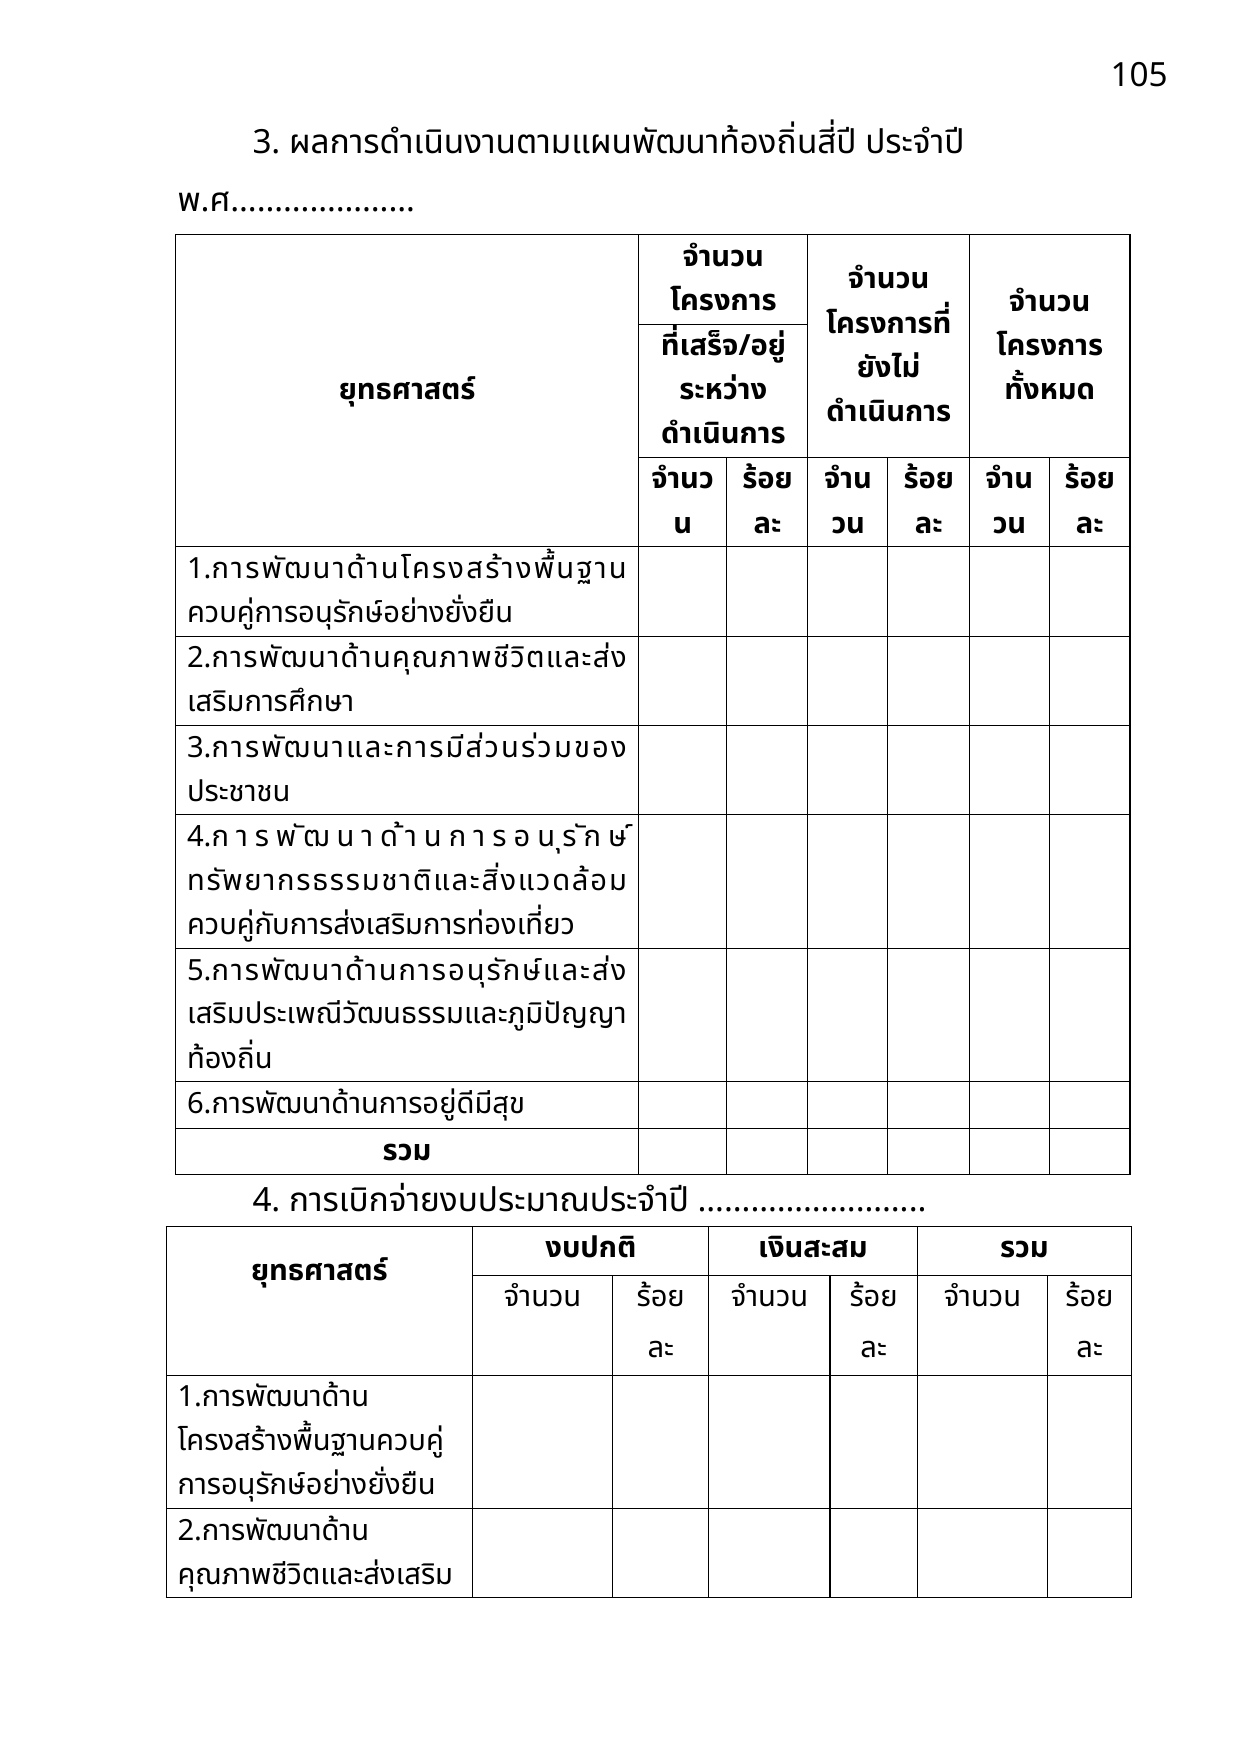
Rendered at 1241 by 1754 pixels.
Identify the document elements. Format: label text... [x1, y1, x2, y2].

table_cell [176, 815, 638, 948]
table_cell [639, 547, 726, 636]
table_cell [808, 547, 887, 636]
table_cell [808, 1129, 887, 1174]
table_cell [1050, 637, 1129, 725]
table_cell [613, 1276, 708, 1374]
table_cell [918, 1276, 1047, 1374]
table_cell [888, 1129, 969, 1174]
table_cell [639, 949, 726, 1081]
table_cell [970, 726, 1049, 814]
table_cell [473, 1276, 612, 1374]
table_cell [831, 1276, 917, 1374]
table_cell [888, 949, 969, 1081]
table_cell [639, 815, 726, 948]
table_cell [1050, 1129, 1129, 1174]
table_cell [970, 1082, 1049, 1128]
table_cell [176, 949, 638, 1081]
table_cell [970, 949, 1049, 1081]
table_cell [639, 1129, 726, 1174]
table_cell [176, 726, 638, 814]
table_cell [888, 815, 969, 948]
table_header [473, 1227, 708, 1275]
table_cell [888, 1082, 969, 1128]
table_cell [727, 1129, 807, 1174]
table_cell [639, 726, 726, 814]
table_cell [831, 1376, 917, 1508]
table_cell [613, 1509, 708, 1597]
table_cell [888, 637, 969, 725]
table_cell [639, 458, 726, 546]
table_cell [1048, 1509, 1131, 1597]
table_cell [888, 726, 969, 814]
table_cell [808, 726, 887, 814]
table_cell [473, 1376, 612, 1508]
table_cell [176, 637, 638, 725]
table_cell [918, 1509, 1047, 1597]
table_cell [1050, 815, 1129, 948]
text 3. ผลการดำเนินงานตามแผนพัฒนาท้องถิ่นสี่ปี ประจำปี พ.ศ………………… [177, 118, 1122, 227]
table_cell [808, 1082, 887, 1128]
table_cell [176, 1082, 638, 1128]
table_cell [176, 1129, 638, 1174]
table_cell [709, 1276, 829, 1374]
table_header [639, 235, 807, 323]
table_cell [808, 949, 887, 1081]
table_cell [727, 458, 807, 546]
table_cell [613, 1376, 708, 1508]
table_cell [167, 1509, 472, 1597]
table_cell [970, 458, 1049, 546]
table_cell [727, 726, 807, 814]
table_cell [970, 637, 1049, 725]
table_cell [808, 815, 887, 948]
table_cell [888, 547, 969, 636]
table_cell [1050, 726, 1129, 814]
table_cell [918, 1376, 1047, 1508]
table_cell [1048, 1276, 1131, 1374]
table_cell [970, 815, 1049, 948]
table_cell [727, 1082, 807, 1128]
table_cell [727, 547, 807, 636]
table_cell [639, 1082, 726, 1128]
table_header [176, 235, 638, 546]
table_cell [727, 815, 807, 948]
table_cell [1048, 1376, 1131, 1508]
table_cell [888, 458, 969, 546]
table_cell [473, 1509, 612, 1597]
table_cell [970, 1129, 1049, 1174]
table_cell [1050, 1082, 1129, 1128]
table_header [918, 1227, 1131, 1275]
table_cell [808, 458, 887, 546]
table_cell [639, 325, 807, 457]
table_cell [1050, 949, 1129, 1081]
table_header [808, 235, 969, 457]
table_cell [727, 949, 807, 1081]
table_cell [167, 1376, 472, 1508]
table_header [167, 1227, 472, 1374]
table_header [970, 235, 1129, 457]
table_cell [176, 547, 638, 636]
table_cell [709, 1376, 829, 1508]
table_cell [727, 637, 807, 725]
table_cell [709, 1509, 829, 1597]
text 4. การเบิกจ่ายงบประมาณประจำปี …………………….. [177, 1175, 1122, 1226]
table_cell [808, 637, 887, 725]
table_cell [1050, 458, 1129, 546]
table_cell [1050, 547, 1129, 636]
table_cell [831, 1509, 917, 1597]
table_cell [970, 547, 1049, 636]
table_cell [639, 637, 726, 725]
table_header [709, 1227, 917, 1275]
